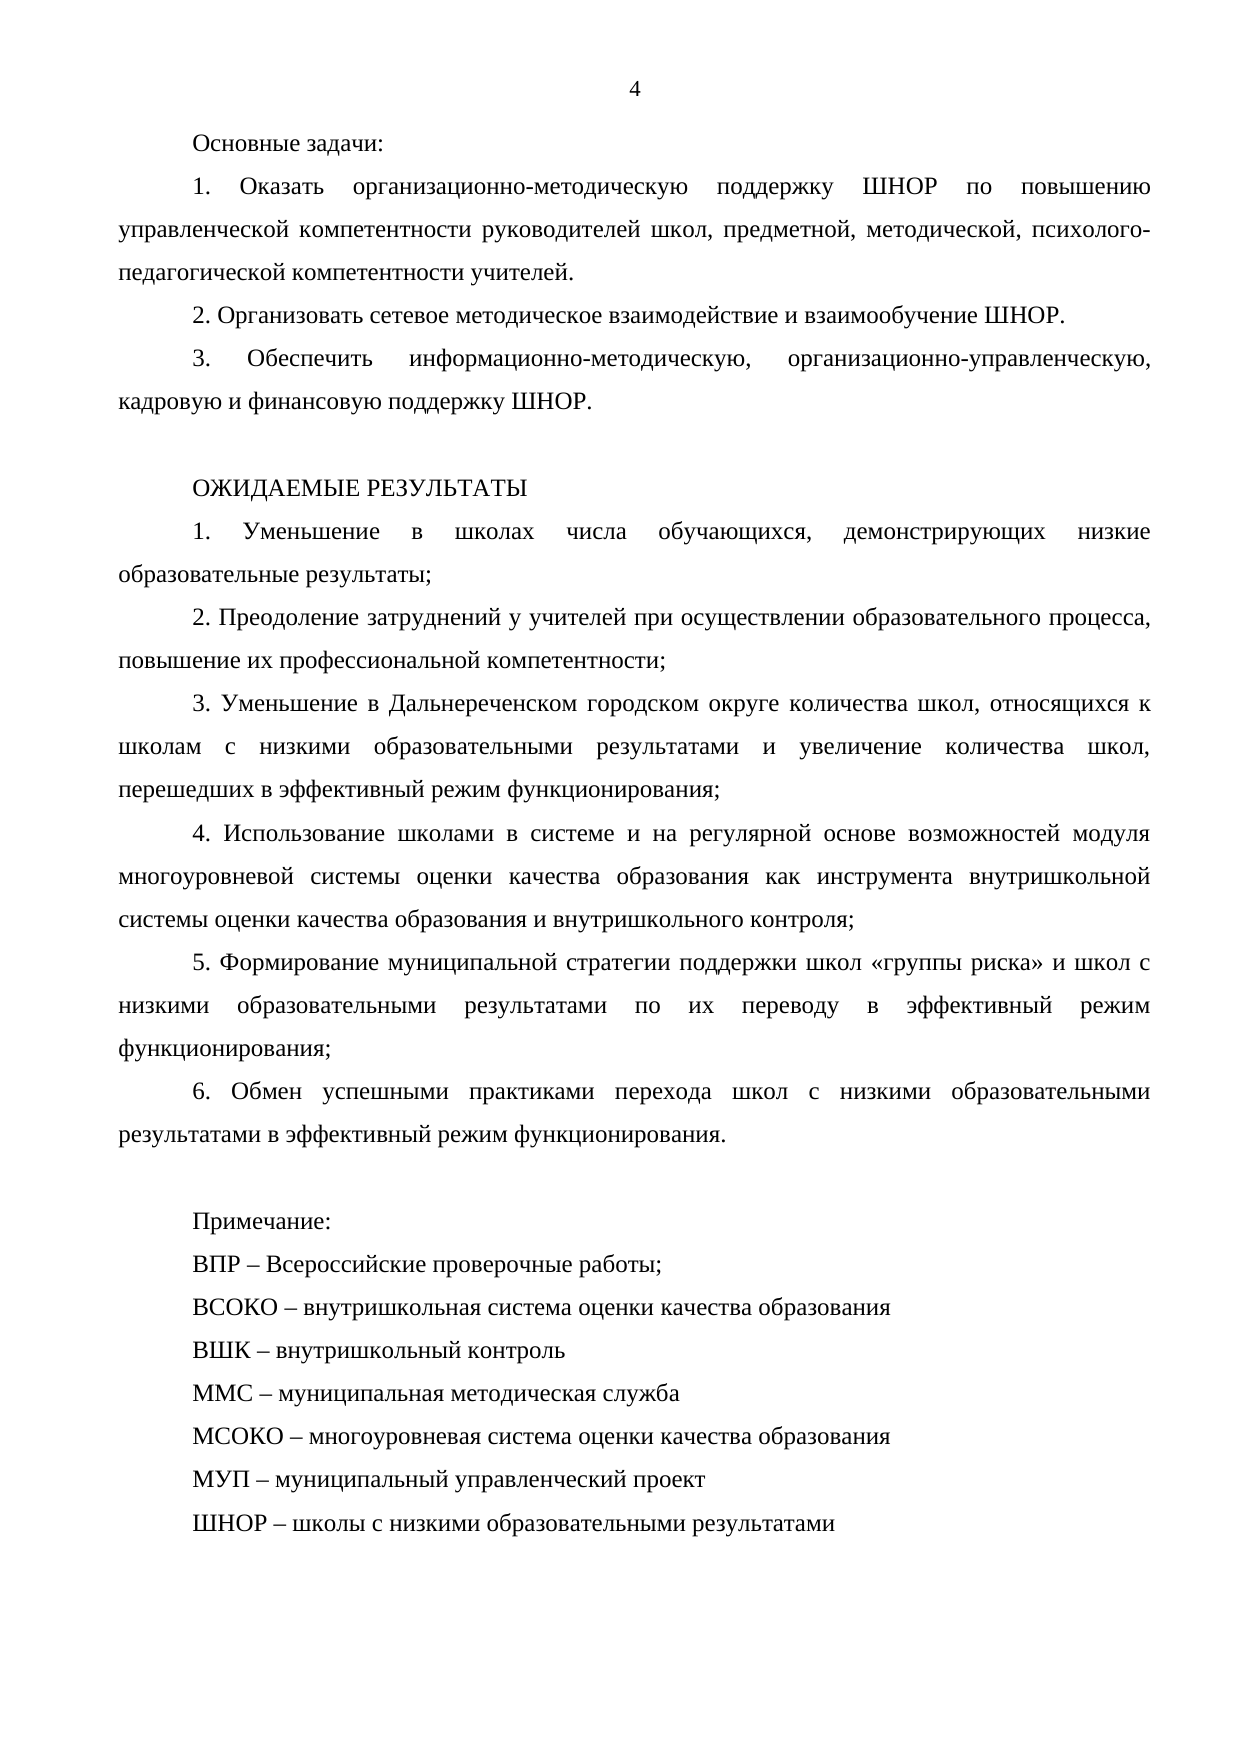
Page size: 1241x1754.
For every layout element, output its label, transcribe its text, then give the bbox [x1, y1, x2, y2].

subtitle ВСОКО – внутришкольная система оценки качества образования [118, 1292, 1152, 1321]
subtitle 1. Уменьшение в школах числа обучающихся, демонстрирующих низкие образовательные результаты; [118, 516, 1152, 588]
subtitle 2. Преодоление затруднений у учителей при осуществлении образовательного процесса, повышение их профессиональной компетентности; [118, 602, 1152, 674]
subtitle 1. Оказать организационно-методическую поддержку ШНОР по повышению управленческой компетентности руководителей школ, предметной, методической, психолого-педагогической компетентности учителей. [118, 171, 1152, 286]
subtitle ШНОР – школы с низкими образовательными результатами [118, 1508, 1152, 1536]
subtitle 2. Организовать сетевое методическое взаимодействие и взаимообучение ШНОР. [118, 300, 1152, 329]
subtitle МУП – муниципальный управленческий проект [118, 1464, 1152, 1493]
subtitle 5. Формирование муниципальной стратегии поддержки школ «группы риска» и школ с низкими образовательными результатами по их переводу в эффективный режим функционирования; [118, 947, 1152, 1062]
subtitle 3. Обеспечить информационно-методическую, организационно-управленческую, кадровую и финансовую поддержку ШНОР. [118, 343, 1152, 415]
subtitle ВПР – Всероссийские проверочные работы; [118, 1249, 1152, 1278]
subtitle ММС – муниципальная методическая служба [118, 1378, 1152, 1407]
subtitle ОЖИДАЕМЫЕ РЕЗУЛЬТАТЫ [118, 473, 1152, 501]
subtitle Примечание: [118, 1206, 1152, 1234]
subtitle 4. Использование школами в системе и на регулярной основе возможностей модуля многоуровневой системы оценки качества образования как инструмента внутришкольной системы оценки качества образования и внутришкольного контроля; [118, 818, 1152, 933]
subtitle Основные задачи: [118, 128, 1152, 156]
subtitle МСОКО – многоуровневая система оценки качества образования [118, 1421, 1152, 1450]
subtitle 6. Обмен успешными практиками перехода школ с низкими образовательными результатами в эффективный режим функционирования. [118, 1076, 1152, 1148]
subtitle 3. Уменьшение в Дальнереченском городском округе количества школ, относящихся к школам с низкими образовательными результатами и увеличение количества школ, перешедших в эффективный режим функционирования; [118, 688, 1152, 803]
subtitle ВШК – внутришкольный контроль [118, 1335, 1152, 1364]
